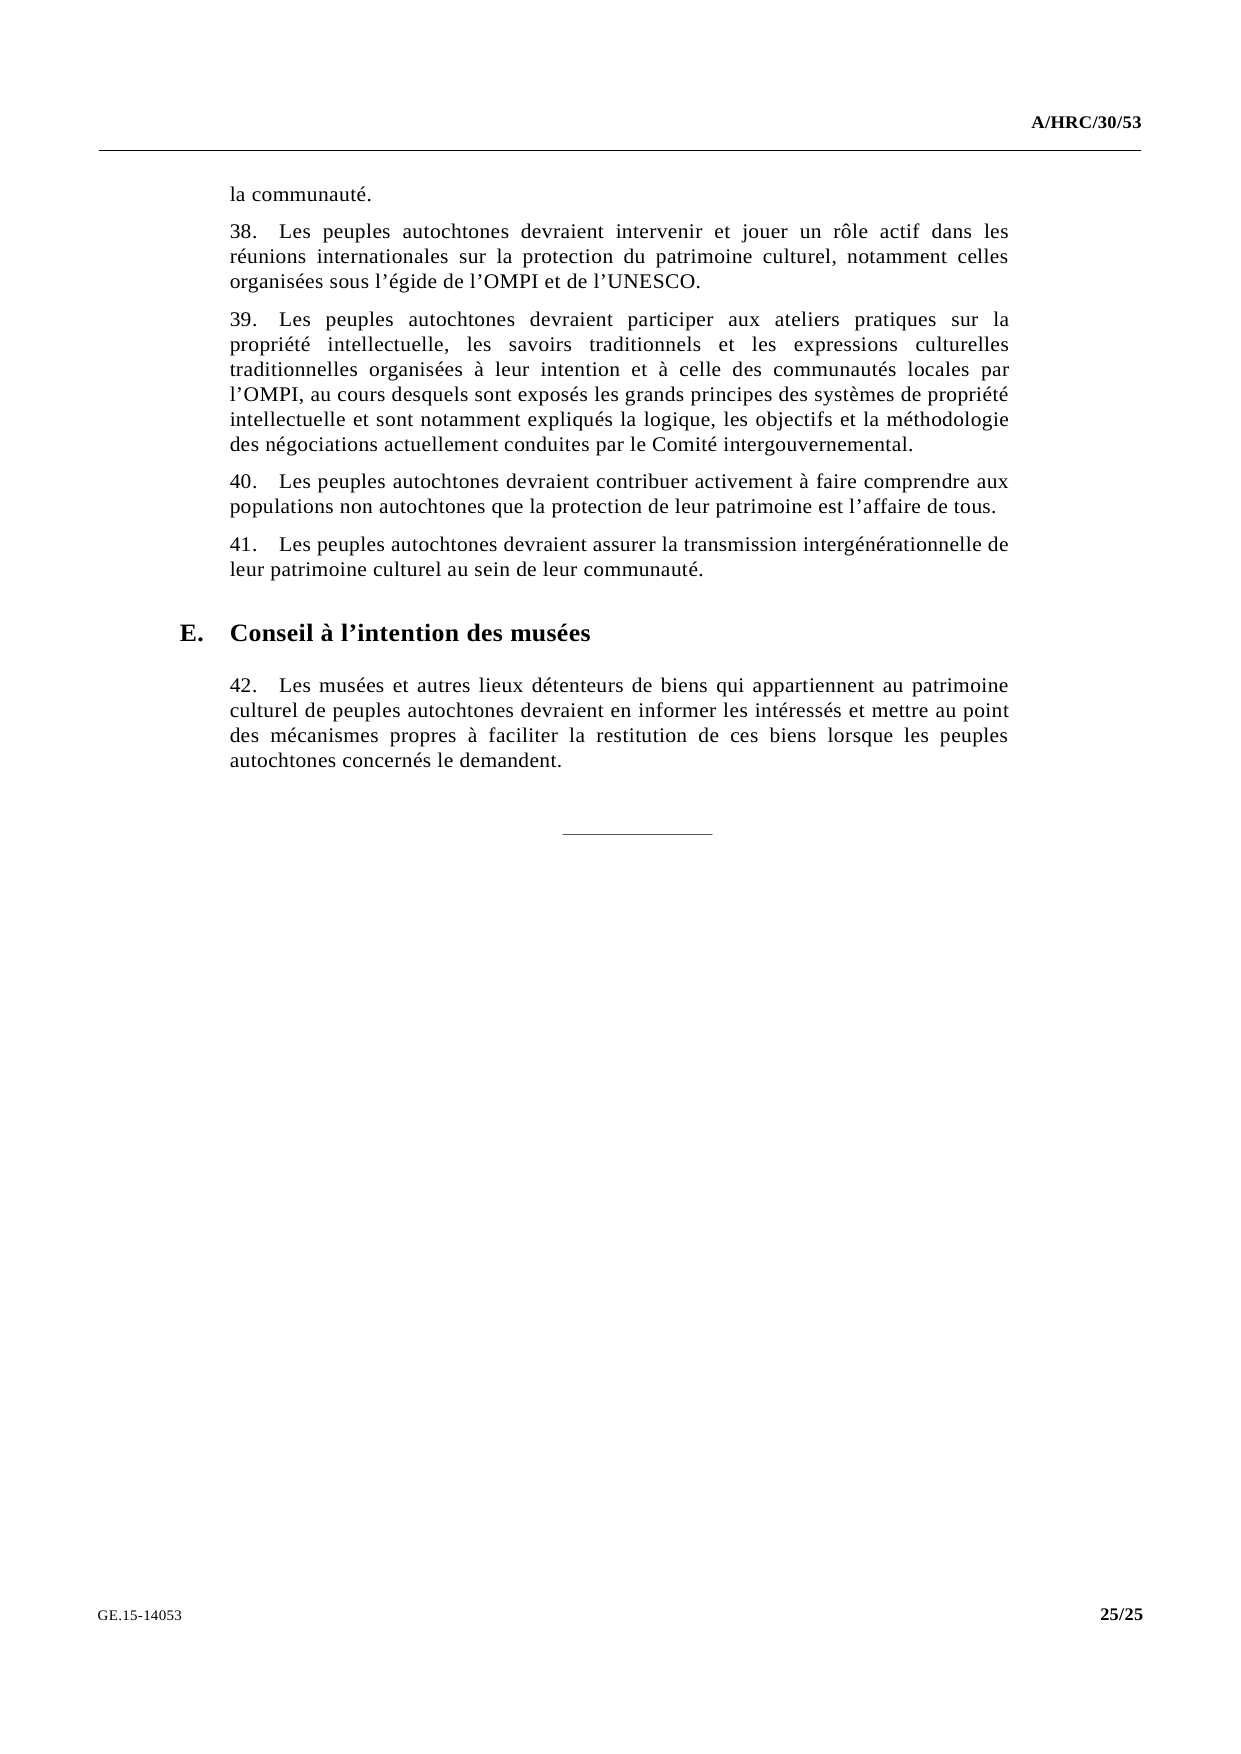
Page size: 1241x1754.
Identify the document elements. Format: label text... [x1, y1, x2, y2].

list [229, 181, 1011, 206]
list Les musées et autres lieux détenteurs de biens qui appartiennent au patrimoine culturel de peuples autochtones devraient en informer les intéressés et mettre au point des mécanismes propres à faciliter la restitution de ces biens lorsque les peuples autochtones concernés le demandent. [229, 672, 1011, 772]
list Les peuples autochtones devraient intervenir et jouer un rôle actif dans les réunions internationales sur la protection du patrimoine culturel, notamment celles organisées sous l’égide de l’OMPI et de l’UNESCO. [229, 219, 1011, 294]
text E. Conseil à l’intention des musées [97, 619, 1011, 647]
list Les peuples autochtones devraient contribuer activement à faire comprendre aux populations non autochtones que la protection de leur patrimoine est l’affaire de tous. [229, 469, 1011, 519]
list Les peuples autochtones devraient assurer la transmission intergénérationnelle de leur patrimoine culturel au sein de leur communauté. [229, 531, 1011, 581]
list Les peuples autochtones devraient participer aux ateliers pratiques sur la propriété intellectuelle, les savoirs traditionnels et les expressions culturelles traditionnelles organisées à leur intention et à celle des communautés locales par l’OMPI, au cours desquels sont exposés les grands principes des systèmes de propriété intellectuelle et sont notamment expliqués la logique, les objectifs et la méthodologie des négociations actuellement conduites par le Comité intergouvernemental. [229, 306, 1011, 456]
